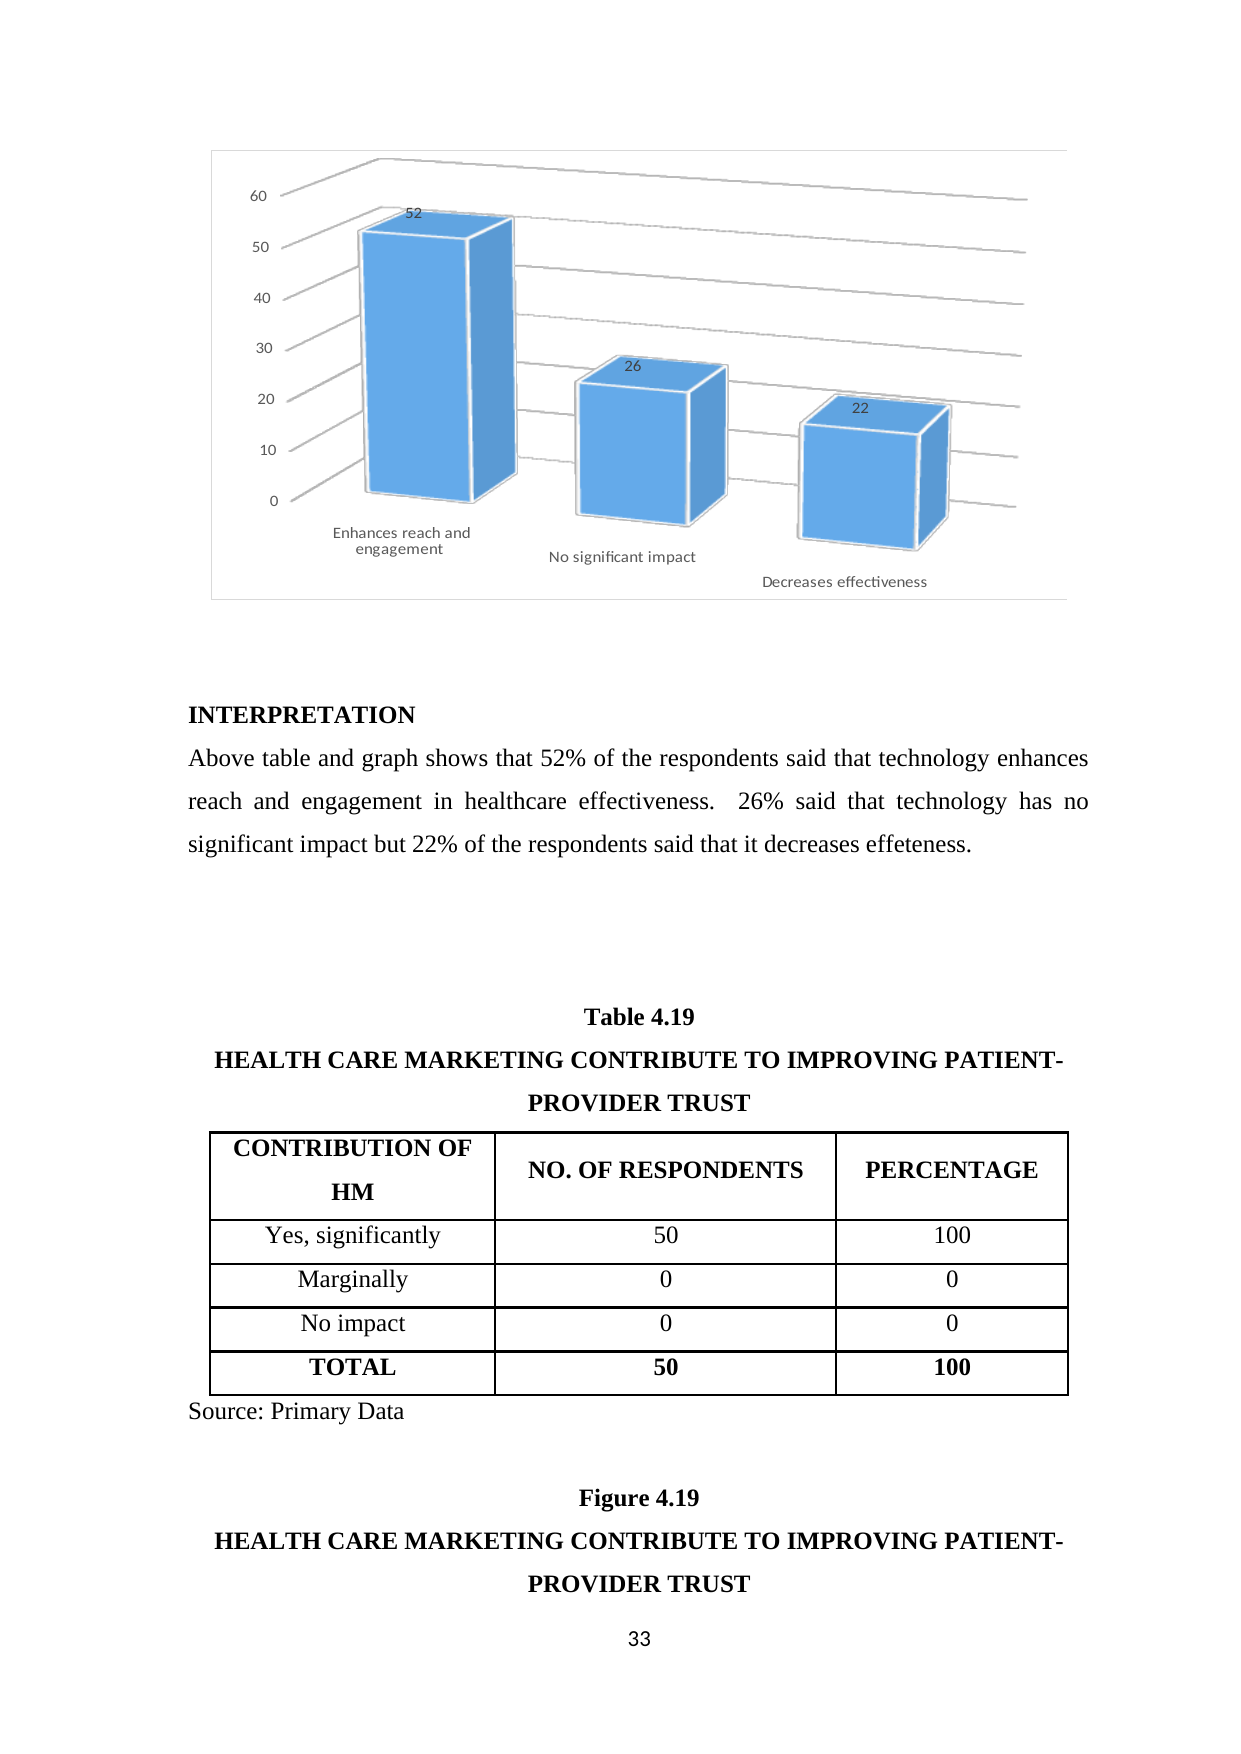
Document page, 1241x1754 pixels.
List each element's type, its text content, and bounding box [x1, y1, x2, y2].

table_cell 100 [837, 1221, 1067, 1262]
text INTERPRETATION [188, 700, 1090, 729]
table_cell 0 [496, 1265, 835, 1306]
table_cell TOTAL [211, 1353, 494, 1394]
text Figure 4.19 [188, 1483, 1090, 1511]
text Source: Primary Data [188, 1396, 1090, 1425]
text HEALTH CARE MARKETING CONTRIBUTE TO IMPROVING PATIENT-PROVIDER TRUST [188, 1526, 1090, 1598]
table_cell No impact [211, 1309, 494, 1350]
table_cell 50 [496, 1353, 835, 1394]
text HEALTH CARE MARKETING CONTRIBUTE TO IMPROVING PATIENT-PROVIDER TRUST [188, 1045, 1090, 1117]
table_cell 50 [496, 1221, 835, 1262]
table_cell Yes, significantly [211, 1221, 494, 1262]
table_header PERCENTAGE [837, 1134, 1067, 1218]
table_cell 100 [837, 1353, 1067, 1394]
table_cell 0 [837, 1309, 1067, 1350]
table_cell 0 [837, 1265, 1067, 1306]
table_header NO. OF RESPONDENTS [496, 1134, 835, 1218]
table_header CONTRIBUTION OF HM [211, 1134, 494, 1218]
table_cell 0 [496, 1309, 835, 1350]
table_cell Marginally [211, 1265, 494, 1306]
text Table 4.19 [188, 1002, 1090, 1031]
text Above table and graph shows that 52% of the respondents said that technology enhances reach and engagement in healthcare effectiveness. 26% said that technology has no significant impact but 22% of the respondents said that it decreases effeteness. [188, 743, 1090, 858]
